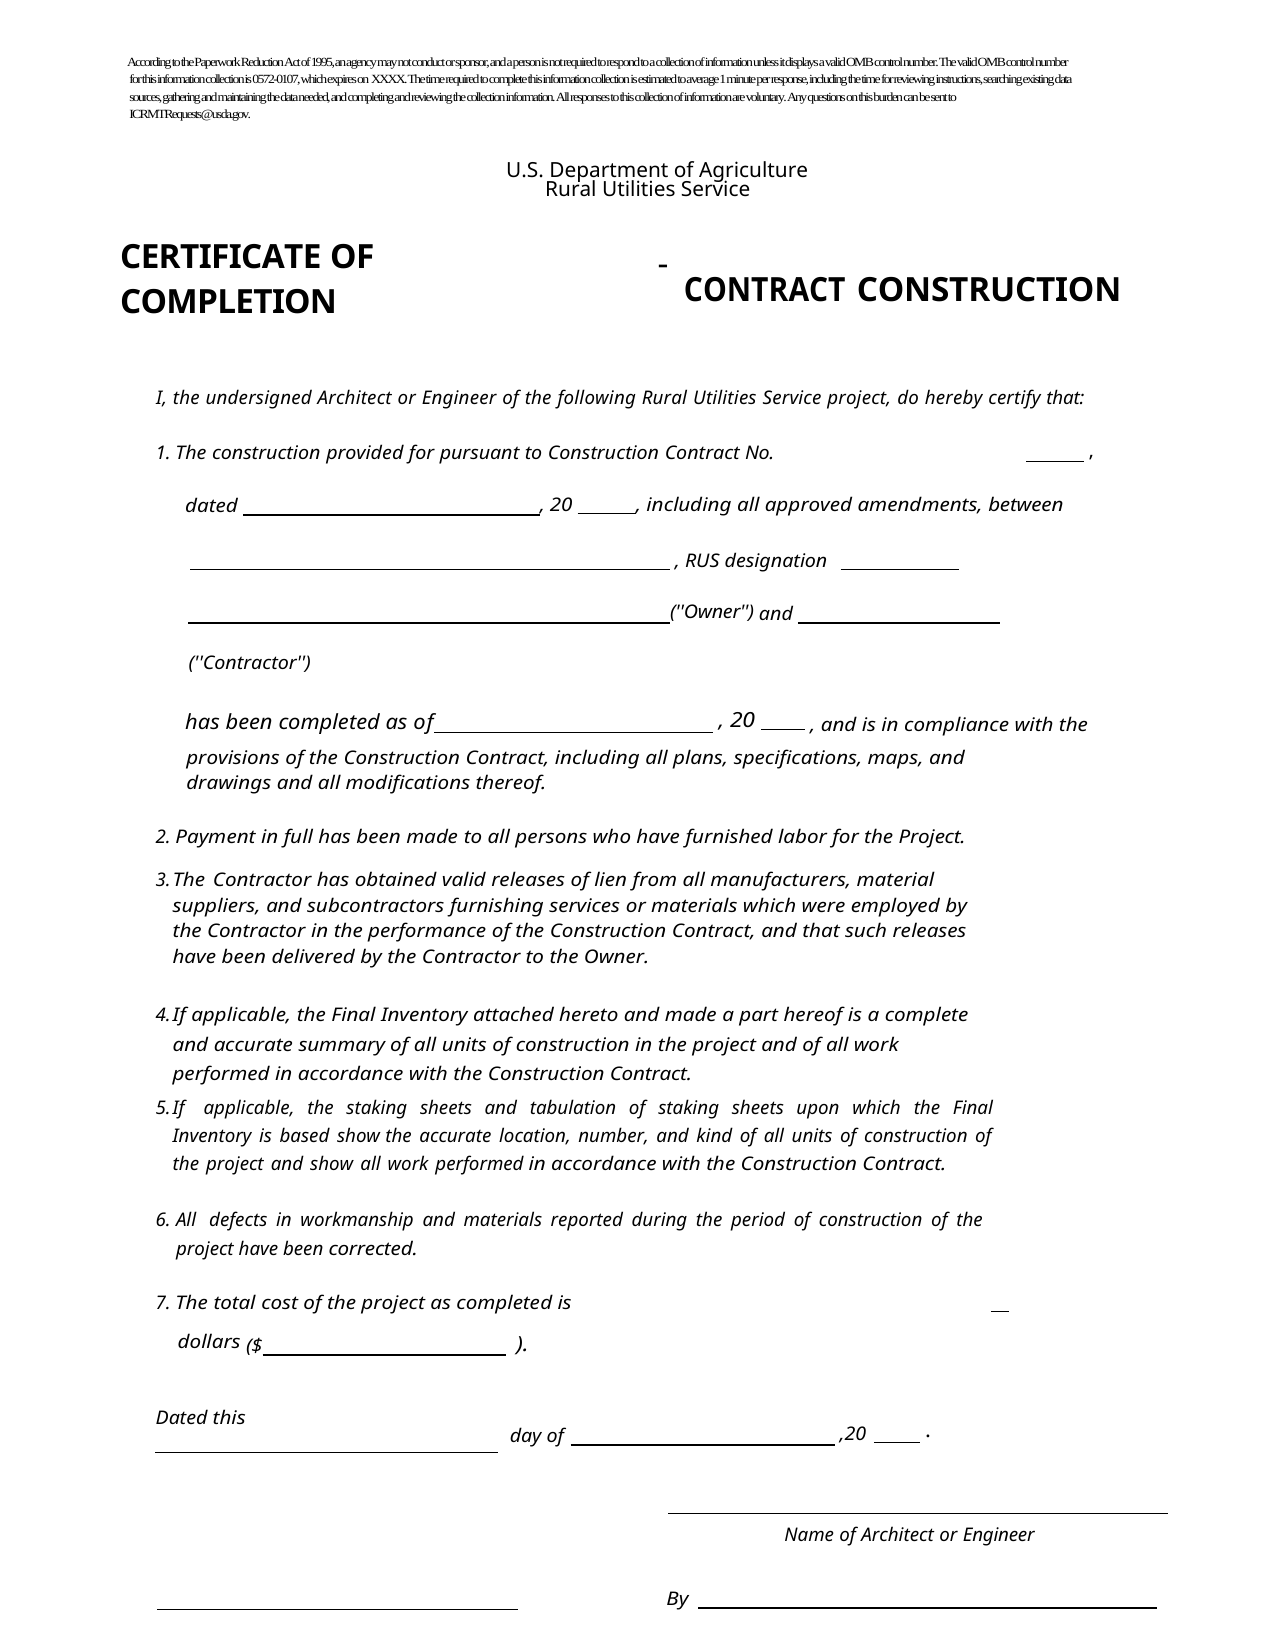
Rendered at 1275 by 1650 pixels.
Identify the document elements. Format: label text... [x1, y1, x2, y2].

title CONTRACT CONSTRUCTION [657, 239, 1169, 318]
text Name of Architect or Engineer [784, 1521, 1169, 1547]
list All defects in workmanship and materials reported during the period of construction of the project have been corrected. [155, 1206, 985, 1261]
text I, the undersigned Architect or Engineer of the following Rural Utilities Service project, do hereby certify that: [156, 384, 1169, 410]
text provisions of the Construction Contract, including all plans, specifications, maps, and drawings and all modifications thereof. [186, 744, 1043, 795]
text dated , 20 , including all approved amendments, between [185, 491, 1169, 518]
text U.S. Department of Agriculture Rural Utilities Service [506, 160, 811, 203]
text Dated this [155, 1404, 498, 1452]
list The total cost of the project as completed is dollars ($ ). [155, 1285, 1051, 1359]
text has been completed as of , 20 , and is in compliance with the [185, 705, 1169, 737]
title CERTIFICATE OF COMPLETION [120, 232, 570, 323]
list The Contractor has obtained valid releases of lien from all manufacturers, material suppliers, and subcontractors furnishing services or materials which were employed by the Contractor in the performance of the Construction Contract, and that such releases have been delivered by the Contractor to the Owner. [155, 867, 984, 969]
text By [666, 1586, 1169, 1611]
list The construction provided for pursuant to Construction Contract No. , [155, 438, 1169, 465]
text , RUS designation (''Owner'') and (''Contractor'') [188, 547, 1076, 675]
list If applicable, the staking sheets and tabulation of staking sheets upon which the Final Inventory is based show the accurate location, number, and kind of all units of construction of the project and show all work performed in accordance with the Construction Contract. [155, 1094, 993, 1176]
list Payment in full has been made to all persons who have furnished labor for the Project. [155, 823, 1169, 848]
text day of ,20 . [509, 1415, 1169, 1449]
list If applicable, the Final Inventory attached hereto and made a part hereof is a complete and accurate summary of all units of construction in the project and of all work performed in accordance with the Construction Contract. [155, 1002, 994, 1086]
text According to the Paperwork Reduction Act of 1995, an agency may not conduct or sponsor, and a person is not required to respond to a collection of information unless it displays a valid OMB control number. The valid OMB control number for this information collection is 0572-0107, which expires on XXXX. The time required to complete this information collection is estimated to average 1 minute per response, including the time for reviewing instructions, searching existing data sources, gathering and maintaining the data needed, and completing and reviewing the collection information. All responses to this collection of information are voluntary. Any questions on this burden can be sent to ICRMTRequests@usda.gov. [127, 55, 1076, 121]
